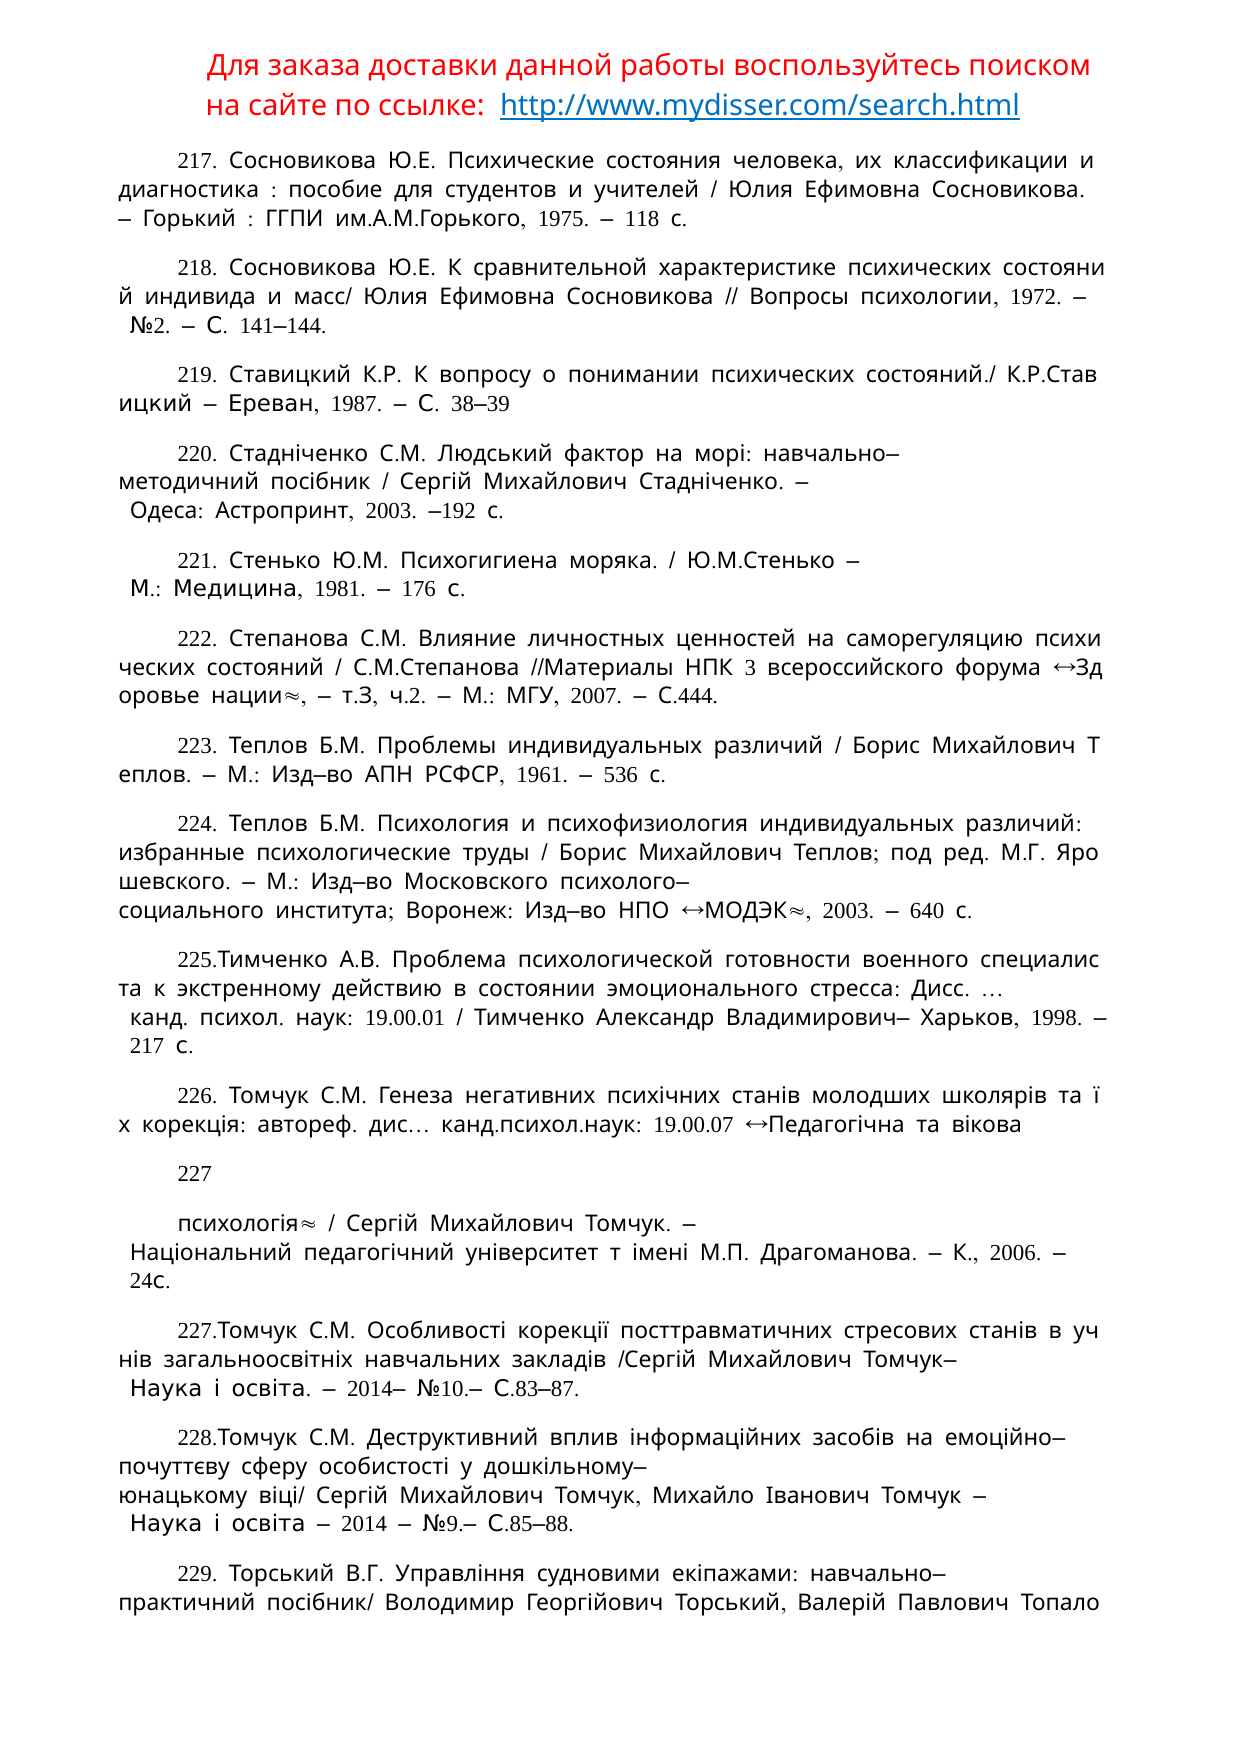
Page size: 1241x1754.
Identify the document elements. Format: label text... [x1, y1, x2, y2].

text ТомчукСМГенезанегативнихпсихічнихстанівмолодшихшколярівтаїхкорекціяавторефдис…кандпсихолнаукПедагогічнатавікова [118, 1079, 1107, 1137]
text СтадніченкоСМЛюдськийфакторнаморінавчально–методичнийпосібникСергійМихайловичСтадніченко–ОдесаАстропринт–с [118, 437, 1107, 523]
text ТомчукСМОсобливостікорекціїпосттравматичнихстресовихстаніввучнівзагальноосвітніхнавчальнихзакладівСергійМихайловичТомчук–Наукаіосвіта––№–С– [118, 1314, 1107, 1401]
text ТепловБМПсихологияипсихофизиологияиндивидуальныхразличийизбранныепсихологическиетрудыБорисМихайловичТепловподредМГЯрошевского–МИзд–воМосковскогопсихолого–социальногоинститутаВоронежИзд–воНПОМОДЭК–с [118, 808, 1107, 923]
text СосновиковаЮЕКсравнительнойхарактеристикепсихическихсостоянийиндивидаимассЮлияЕфимовнаСосновиковаВопросыпсихологии–№–С– [118, 252, 1107, 338]
text СосновиковаЮЕПсихическиесостояниячеловекаихклассификацииидиагностикапособиедлястудентовиучителейЮлияЕфимовнаСосновикова–ГорькийГГПИимАМГорького–с [118, 144, 1107, 231]
text психологіяСергійМихайловичТомчук–НаціональнийпедагогічнийуніверситеттіменіМПДрагоманова–К–с [118, 1207, 1107, 1294]
text ТимченкоАВПроблемапсихологическойготовностивоенногоспециалистакэкстренномудействиювсостоянииэмоциональногострессаДисс…кандпсихолнаукТимченкоАлександрВладимирович–Харьков–с [118, 944, 1107, 1059]
text СтенькоЮМПсихогигиенаморякаЮМСтенько–ММедицина–с [118, 544, 1107, 602]
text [118, 1557, 1107, 1615]
text СтавицкийКРКвопросуопониманиипсихическихсостоянийКРСтавицкий–Ереван–С– [118, 359, 1107, 416]
text ТепловБМПроблемыиндивидуальныхразличийБорисМихайловичТеплов–МИзд–воАПНРСФСР–с [118, 729, 1107, 787]
text СтепановаСМВлияниеличностныхценностейнасаморегуляциюпсихическихсостоянийСМСтепановаМатериалыНПКвсероссийскогофорумаЗдоровьенации–тЗч–ММГУ–С [118, 622, 1107, 709]
text ТомчукСМДеструктивнийвпливінформаційнихзасобівнаемоційно–почуттєвусферуособистостіудошкільному–юнацькомувіціСергійМихайловичТомчукМихайлоІвановичТомчук–Наукаіосвіта––№–С– [118, 1422, 1107, 1537]
text  [118, 1158, 1107, 1187]
